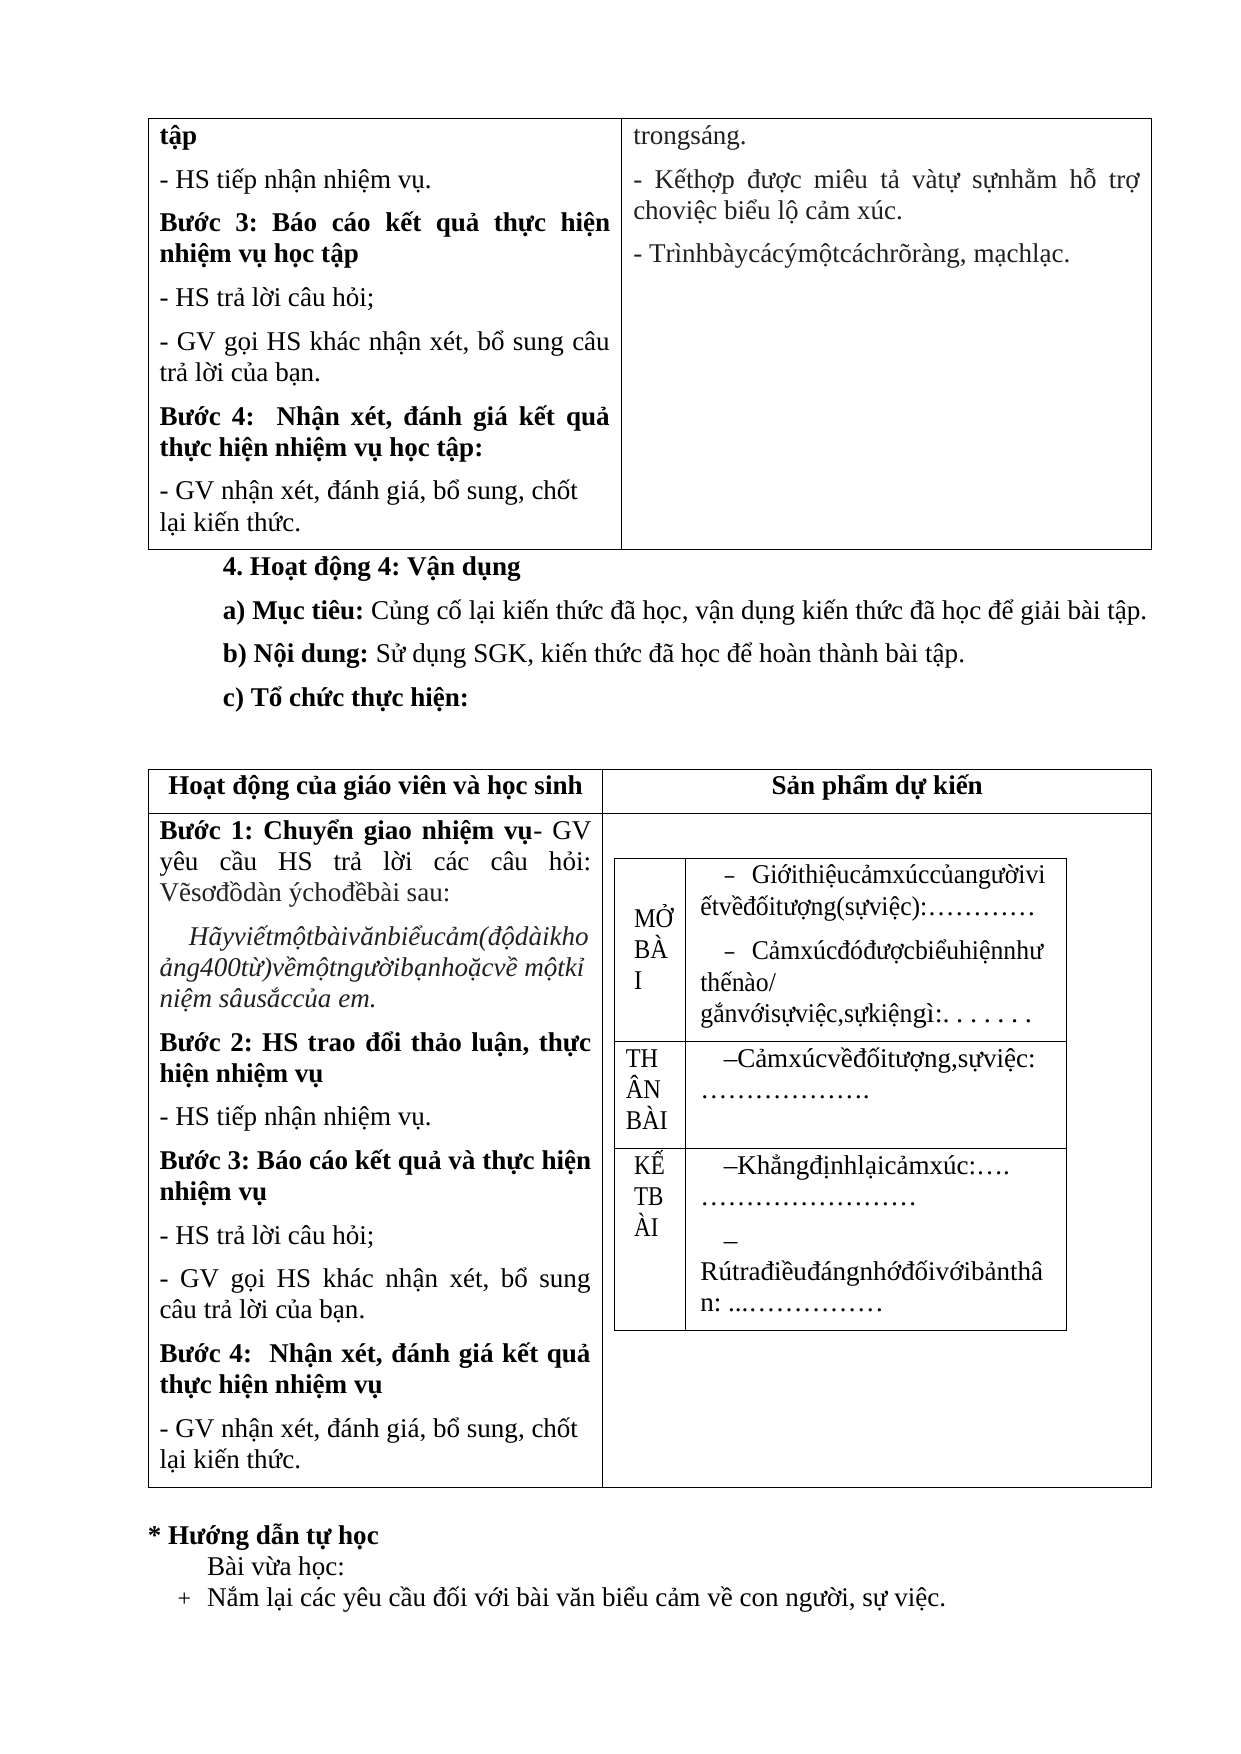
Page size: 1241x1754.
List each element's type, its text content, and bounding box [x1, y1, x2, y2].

list Nắm lại các yêu cầu đối với bài văn biểu cảm về con người, sự việc. [148, 1581, 1152, 1612]
text * Hướng dẫn tự học [148, 1519, 1152, 1550]
table_header Hoạt động của giáo viên và học sinh [149, 770, 602, 813]
table_cell [603, 814, 1151, 1487]
table_cell Bước 1: Chuyển giao nhiệm vụ- GV yêu cầu HS trả lời các câu hỏi: Vẽsơđồdàn ýchođềbài sau: Hãyviếtmộtbàivănbiểucảm(độdàikhoảng400từ)vềmộtngườibạnhoặcvề mộtkỉ niệm sâusắccủa em. Bước 2: HS trao đổi thảo luận, thực hiện nhiệm vụ - HS tiếp nhận nhiệm vụ. Bước 3: Báo cáo kết quả và thực hiện nhiệm vụ - HS trả lời câu hỏi; - GV gọi HS khác nhận xét, bổ sung câu trả lời của bạn. Bước 4: Nhận xét, đánh giá kết quả thực hiện nhiệm vụ - GV nhận xét, đánh giá, bổ sung, chốt lại kiến thức. [149, 814, 602, 1487]
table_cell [622, 119, 1151, 549]
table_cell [149, 119, 621, 549]
text Bài vừa học: [177, 1550, 1152, 1581]
text 4. Hoạt động 4: Vận dụng [148, 550, 1152, 581]
text b) Nội dung: Sử dụng SGK, kiến thức đã học để hoàn thành bài tập. [148, 638, 1152, 669]
table_header Sản phẩm dự kiến [603, 770, 1151, 813]
text a) Mục tiêu: Củng cố lại kiến thức đã học, vận dụng kiến thức đã học để giải bài tập. [148, 594, 1152, 625]
text c) Tổ chức thực hiện: [148, 681, 1152, 712]
